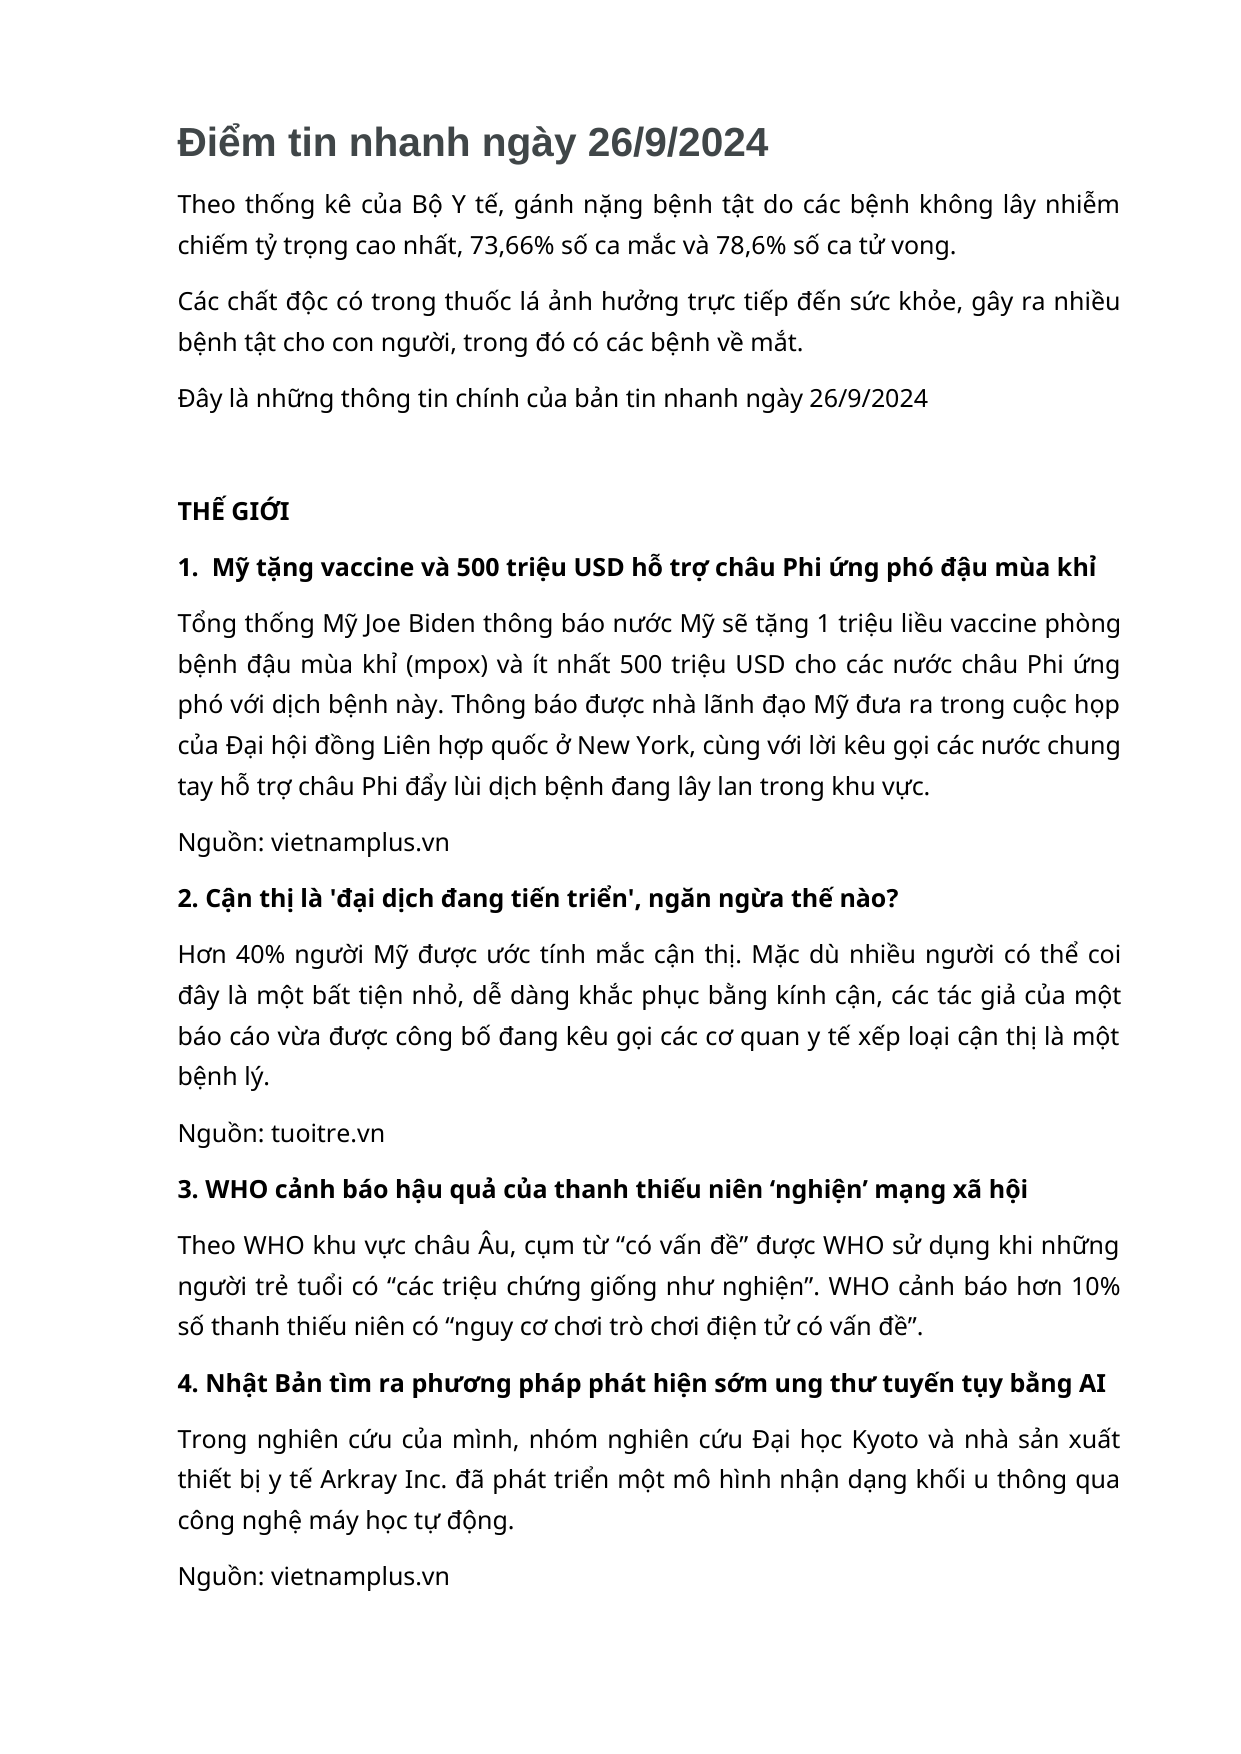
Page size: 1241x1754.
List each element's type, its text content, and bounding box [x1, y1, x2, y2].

text Đây là những thông tin chính của bản tin nhanh ngày 26/9/2024 [177, 374, 1122, 415]
text Nguồn: vietnamplus.vn [177, 818, 1122, 859]
text 3. WHO cảnh báo hậu quả của thanh thiếu niên ‘nghiện’ mạng xã hội [177, 1165, 1122, 1206]
text THẾ GIỚI [177, 487, 1122, 527]
text Nguồn: tuoitre.vn [177, 1109, 1122, 1149]
text 4. Nhật Bản tìm ra phương pháp phát hiện sớm ung thư tuyến tụy bằng AI [177, 1359, 1122, 1399]
text Các chất độc có trong thuốc lá ảnh hưởng trực tiếp đến sức khỏe, gây ra nhiều bệnh tật cho con người, trong đó có các bệnh về mắt. [177, 277, 1122, 359]
text Theo WHO khu vực châu Âu, cụm từ “có vấn đề” được WHO sử dụng khi những người trẻ tuổi có “các triệu chứng giống như nghiện”. WHO cảnh báo hơn 10% số thanh thiếu niên có “nguy cơ chơi trò chơi điện tử có vấn đề”. [177, 1221, 1122, 1343]
text Theo thống kê của Bộ Y tế, gánh nặng bệnh tật do các bệnh không lây nhiễm chiếm tỷ trọng cao nhất, 73,66% số ca mắc và 78,6% số ca tử vong. [177, 181, 1122, 262]
text 1. Mỹ tặng vaccine và 500 triệu USD hỗ trợ châu Phi ứng phó đậu mùa khỉ [177, 543, 1122, 584]
text Trong nghiên cứu của mình, nhóm nghiên cứu Đại học Kyoto và nhà sản xuất thiết bị y tế Arkray Inc. đã phát triển một mô hình nhận dạng khối u thông qua công nghệ máy học tự động. [177, 1415, 1122, 1537]
text Hơn 40% người Mỹ được ước tính mắc cận thị. Mặc dù nhiều người có thể coi đây là một bất tiện nhỏ, dễ dàng khắc phục bằng kính cận, các tác giả của một báo cáo vừa được công bố đang kêu gọi các cơ quan y tế xếp loại cận thị là một bệnh lý. [177, 931, 1122, 1093]
text Tổng thống Mỹ Joe Biden thông báo nước Mỹ sẽ tặng 1 triệu liều vaccine phòng bệnh đậu mùa khỉ (mpox) và ít nhất 500 triệu USD cho các nước châu Phi ứng phó với dịch bệnh này. Thông báo được nhà lãnh đạo Mỹ đưa ra trong cuộc họp của Đại hội đồng Liên hợp quốc ở New York, cùng với lời kêu gọi các nước chung tay hỗ trợ châu Phi đẩy lùi dịch bệnh đang lây lan trong khu vực. [177, 599, 1122, 802]
text Nguồn: vietnamplus.vn [177, 1552, 1122, 1593]
text 2. Cận thị là 'đại dịch đang tiến triển', ngăn ngừa thế nào? [177, 874, 1122, 915]
subtitle Điểm tin nhanh ngày 26/9/2024 [177, 118, 1122, 165]
